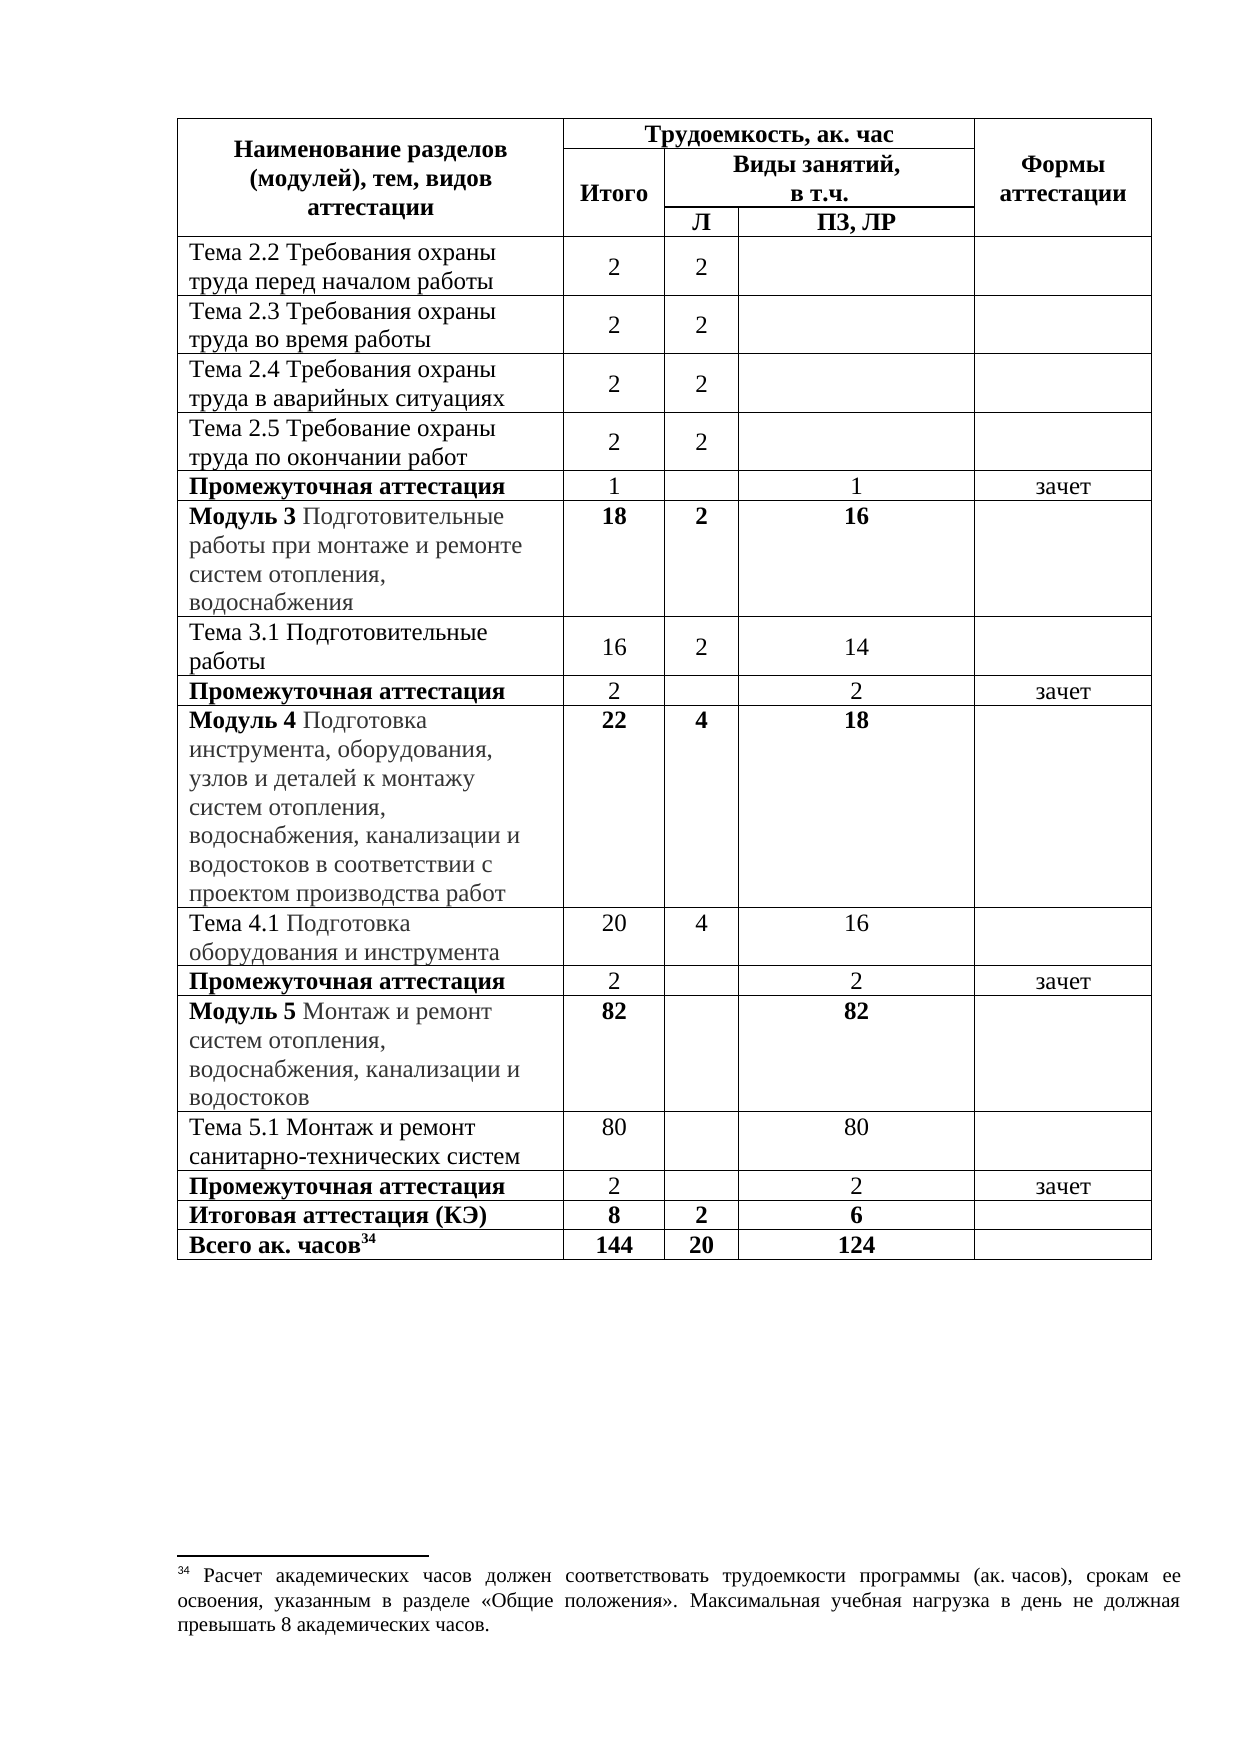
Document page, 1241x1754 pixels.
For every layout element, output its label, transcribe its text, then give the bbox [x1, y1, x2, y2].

table_cell 8 [564, 1201, 664, 1229]
table_cell 2 [739, 966, 974, 995]
table_cell Тема 4.1 Подготовка оборудования и инструмента [178, 908, 563, 965]
table_cell 2 [739, 1171, 974, 1199]
table_cell [975, 908, 1151, 965]
table_cell ПЗ, ЛР [739, 208, 974, 236]
table_cell [739, 237, 974, 295]
table_cell 16 [739, 908, 974, 965]
table_cell 4 [665, 908, 738, 965]
table_cell 80 [739, 1112, 974, 1170]
table_cell Итоговая аттестация (КЭ) [178, 1201, 563, 1229]
table_cell Всего ак. часов [178, 1230, 563, 1259]
table_cell зачет [975, 676, 1151, 704]
table_cell Тема 2.5 Требование охраны труда по окончании работ [178, 413, 563, 470]
table_cell 124 [739, 1230, 974, 1259]
table_cell Модуль 3 Подготовительные работы при монтаже и ремонте систем отопления, водоснабжения [178, 501, 563, 616]
table_cell Тема 5.1 Монтаж и ремонт санитарно-технических систем [178, 1112, 563, 1170]
table_cell 1 [564, 471, 664, 500]
table_cell Тема 2.4 Требования охраны труда в аварийных ситуациях [178, 354, 563, 412]
table_cell 2 [665, 413, 738, 470]
table_cell 144 [564, 1230, 664, 1259]
table_cell Промежуточная аттестация [178, 1171, 563, 1199]
table_cell 82 [564, 996, 664, 1111]
table_header Формы аттестации [975, 119, 1151, 236]
table_cell 6 [739, 1201, 974, 1229]
table_cell 14 [739, 617, 974, 675]
table_cell 4 [665, 706, 738, 907]
table_cell [975, 413, 1151, 470]
table_cell зачет [975, 966, 1151, 995]
table_cell 2 [564, 676, 664, 704]
table_cell Промежуточная аттестация [178, 966, 563, 995]
table_cell 16 [739, 501, 974, 616]
table_header Трудоемкость, ак. час [564, 119, 974, 148]
table_cell 2 [739, 676, 974, 704]
table_cell 2 [665, 501, 738, 616]
table_cell 2 [665, 354, 738, 412]
table_cell [665, 1171, 738, 1199]
table_cell 2 [564, 296, 664, 353]
table_cell [975, 617, 1151, 675]
table_cell зачет [975, 471, 1151, 500]
table_cell [975, 1201, 1151, 1229]
table_cell [665, 471, 738, 500]
table_cell [665, 1112, 738, 1170]
table_cell 2 [564, 237, 664, 295]
table_cell 2 [564, 413, 664, 470]
table_cell Л [665, 208, 738, 236]
table_cell 20 [665, 1230, 738, 1259]
table_cell 22 [564, 706, 664, 907]
table_cell [739, 413, 974, 470]
table_cell [975, 706, 1151, 907]
table_cell Виды занятий, в т.ч. [665, 149, 974, 206]
table_cell 2 [564, 354, 664, 412]
table_cell 2 [665, 296, 738, 353]
table_cell [665, 996, 738, 1111]
table_cell 1 [739, 471, 974, 500]
table_cell 18 [564, 501, 664, 616]
table_cell 16 [564, 617, 664, 675]
table_cell Промежуточная аттестация [178, 471, 563, 500]
table_cell [665, 966, 738, 995]
table_cell [975, 237, 1151, 295]
table_cell [665, 676, 738, 704]
table_cell [975, 296, 1151, 353]
table_cell Итого [564, 149, 664, 236]
table_cell 2 [564, 966, 664, 995]
table_header Наименование разделов (модулей), тем, видов аттестации [178, 119, 563, 236]
table_cell 2 [665, 237, 738, 295]
table_cell 2 [665, 617, 738, 675]
table_cell Тема 3.1 Подготовительные работы [178, 617, 563, 675]
table_cell Модуль 4 Подготовка инструмента, оборудования, узлов и деталей к монтажу систем отопления, водоснабжения, канализации и водостоков в соответствии с проектом производства работ [178, 706, 563, 907]
table_cell [975, 1230, 1151, 1259]
table_cell 82 [739, 996, 974, 1111]
table_cell 18 [739, 706, 974, 907]
table_cell Тема 2.3 Требования охраны труда во время работы [178, 296, 563, 353]
table_cell [739, 354, 974, 412]
table_cell [975, 1112, 1151, 1170]
table_cell [975, 354, 1151, 412]
table_cell зачет [975, 1171, 1151, 1199]
table_cell Модуль 5 Монтаж и ремонт систем отопления, водоснабжения, канализации и водостоков [178, 996, 563, 1111]
table_cell [975, 996, 1151, 1111]
table_cell [739, 296, 974, 353]
table_cell 80 [564, 1112, 664, 1170]
table_cell 2 [564, 1171, 664, 1199]
table_cell 2 [665, 1201, 738, 1229]
table_cell Тема 2.2 Требования охраны труда перед началом работы [178, 237, 563, 295]
table_cell [975, 501, 1151, 616]
table_cell Промежуточная аттестация [178, 676, 563, 704]
table_cell 20 [564, 908, 664, 965]
